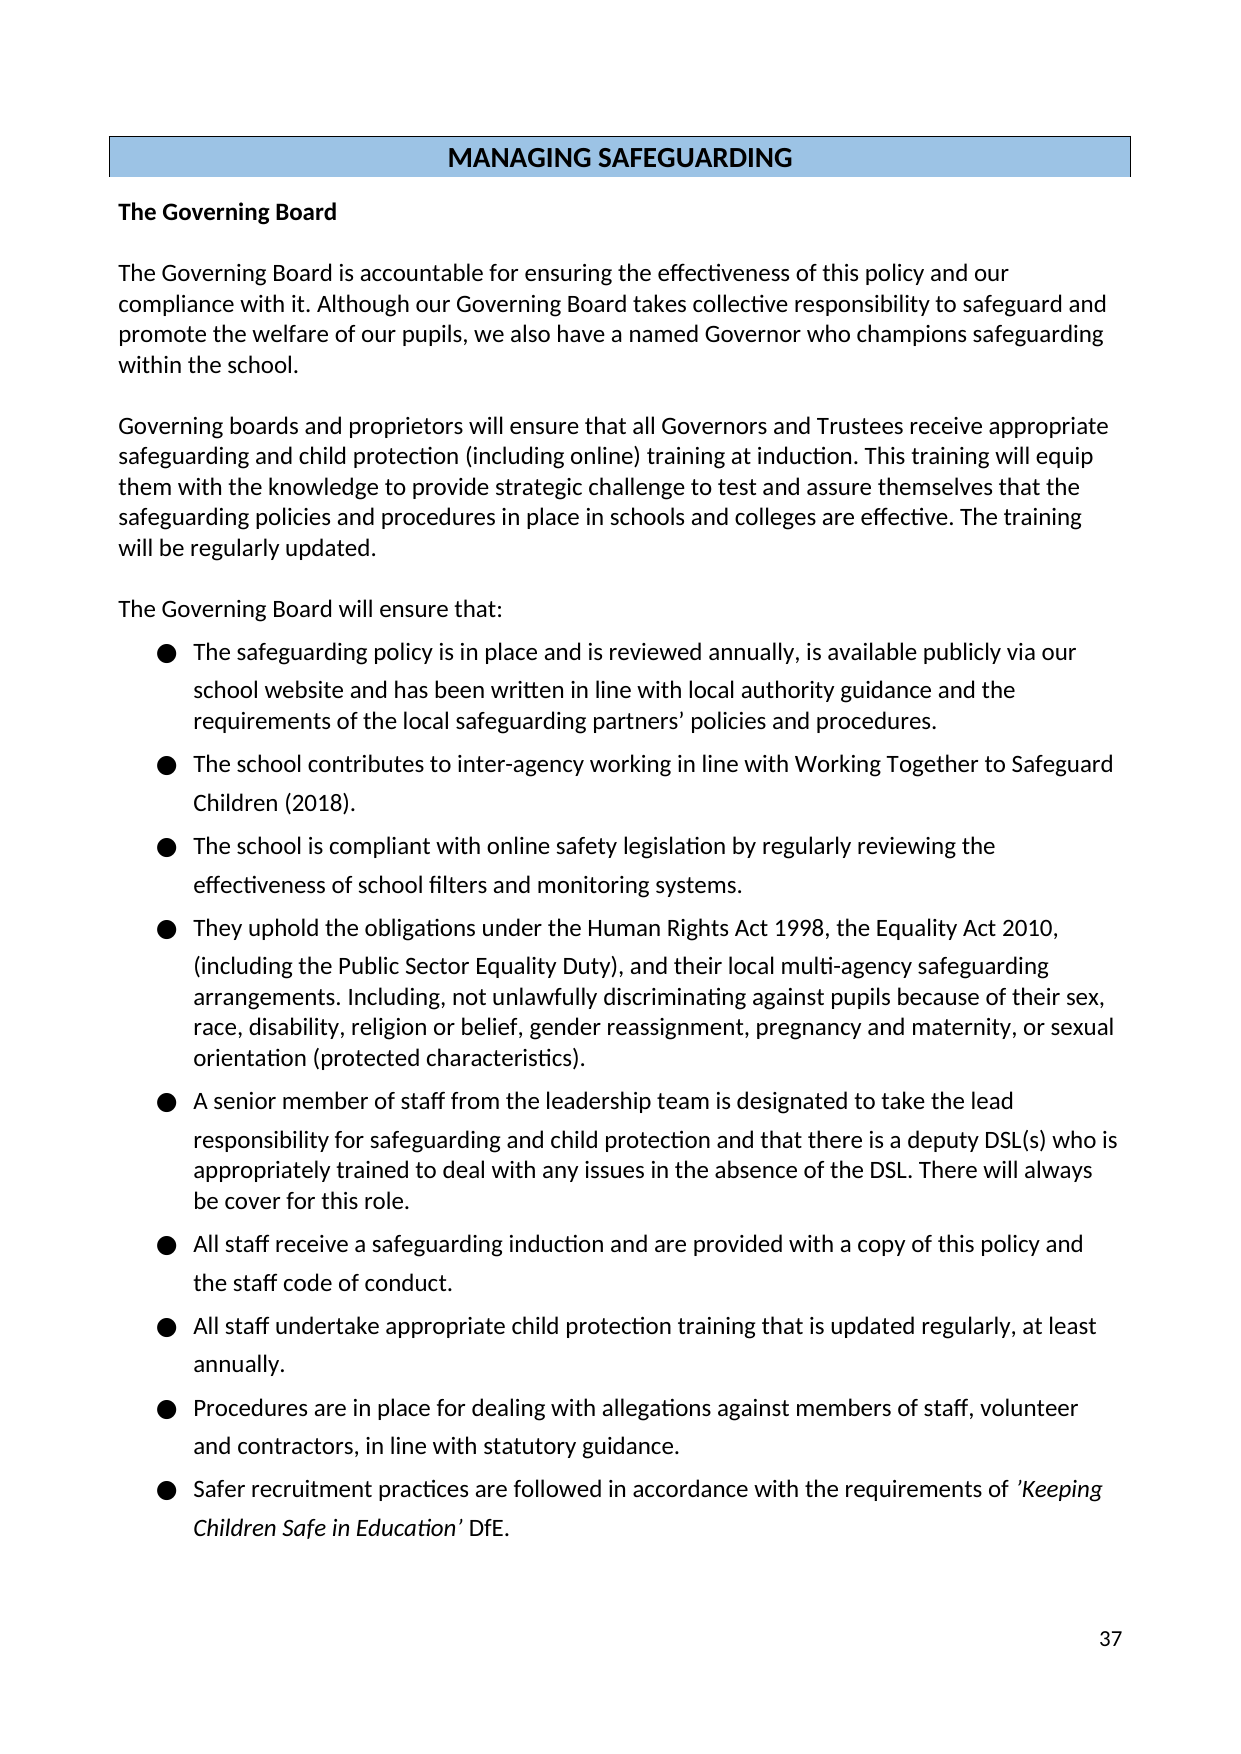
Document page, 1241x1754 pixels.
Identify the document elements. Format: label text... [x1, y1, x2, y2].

list All staff undertake appropriate child protection training that is updated regularly, at least annually. [156, 1297, 1122, 1379]
list The safeguarding policy is in place and is reviewed annually, is available publicly via our school website and has been written in line with local authority guidance and the requirements of the local safeguarding partners’ policies and procedures. [156, 623, 1122, 736]
text Governing boards and proprietors will ensure that all Governors and Trustees receive appropriate safeguarding and child protection (including online) training at induction. This training will equip them with the knowledge to provide strategic challenge to test and assure themselves that the safeguarding policies and procedures in place in schools and colleges are effective. The training will be regularly updated. [118, 410, 1122, 562]
text MANAGING SAFEGUARDING [110, 137, 1130, 177]
text The Governing Board will ensure that: [118, 593, 1122, 623]
list The school is compliant with online safety legislation by regularly reviewing the effectiveness of school filters and monitoring systems. [156, 817, 1122, 899]
text The Governing Board [118, 196, 1122, 227]
list Procedures are in place for dealing with allegations against members of staff, volunteer and contractors, in line with statutory guidance. [156, 1379, 1122, 1461]
list Safer recruitment practices are followed in accordance with the requirements of ’Keeping Children Safe in Education’ DfE. [156, 1461, 1122, 1542]
list The school contributes to inter-agency working in line with Working Together to Safeguard Children (2018). [156, 736, 1122, 817]
list A senior member of staff from the leadership team is designated to take the lead responsibility for safeguarding and child protection and that there is a deputy DSL(s) who is appropriately trained to deal with any issues in the absence of the DSL. There will always be cover for this role. [156, 1073, 1122, 1215]
list All staff receive a safeguarding induction and are provided with a copy of this policy and the staff code of conduct. [156, 1215, 1122, 1297]
list They uphold the obligations under the Human Rights Act 1998, the Equality Act 2010, (including the Public Sector Equality Duty), and their local multi-agency safeguarding arrangements. Including, not unlawfully discriminating against pupils because of their sex, race, disability, religion or belief, gender reassignment, pregnancy and maternity, or sexual orientation (protected characteristics). [156, 899, 1122, 1073]
text The Governing Board is accountable for ensuring the effectiveness of this policy and our compliance with it. Although our Governing Board takes collective responsibility to safeguard and promote the welfare of our pupils, we also have a named Governor who champions safeguarding within the school. [118, 257, 1122, 379]
